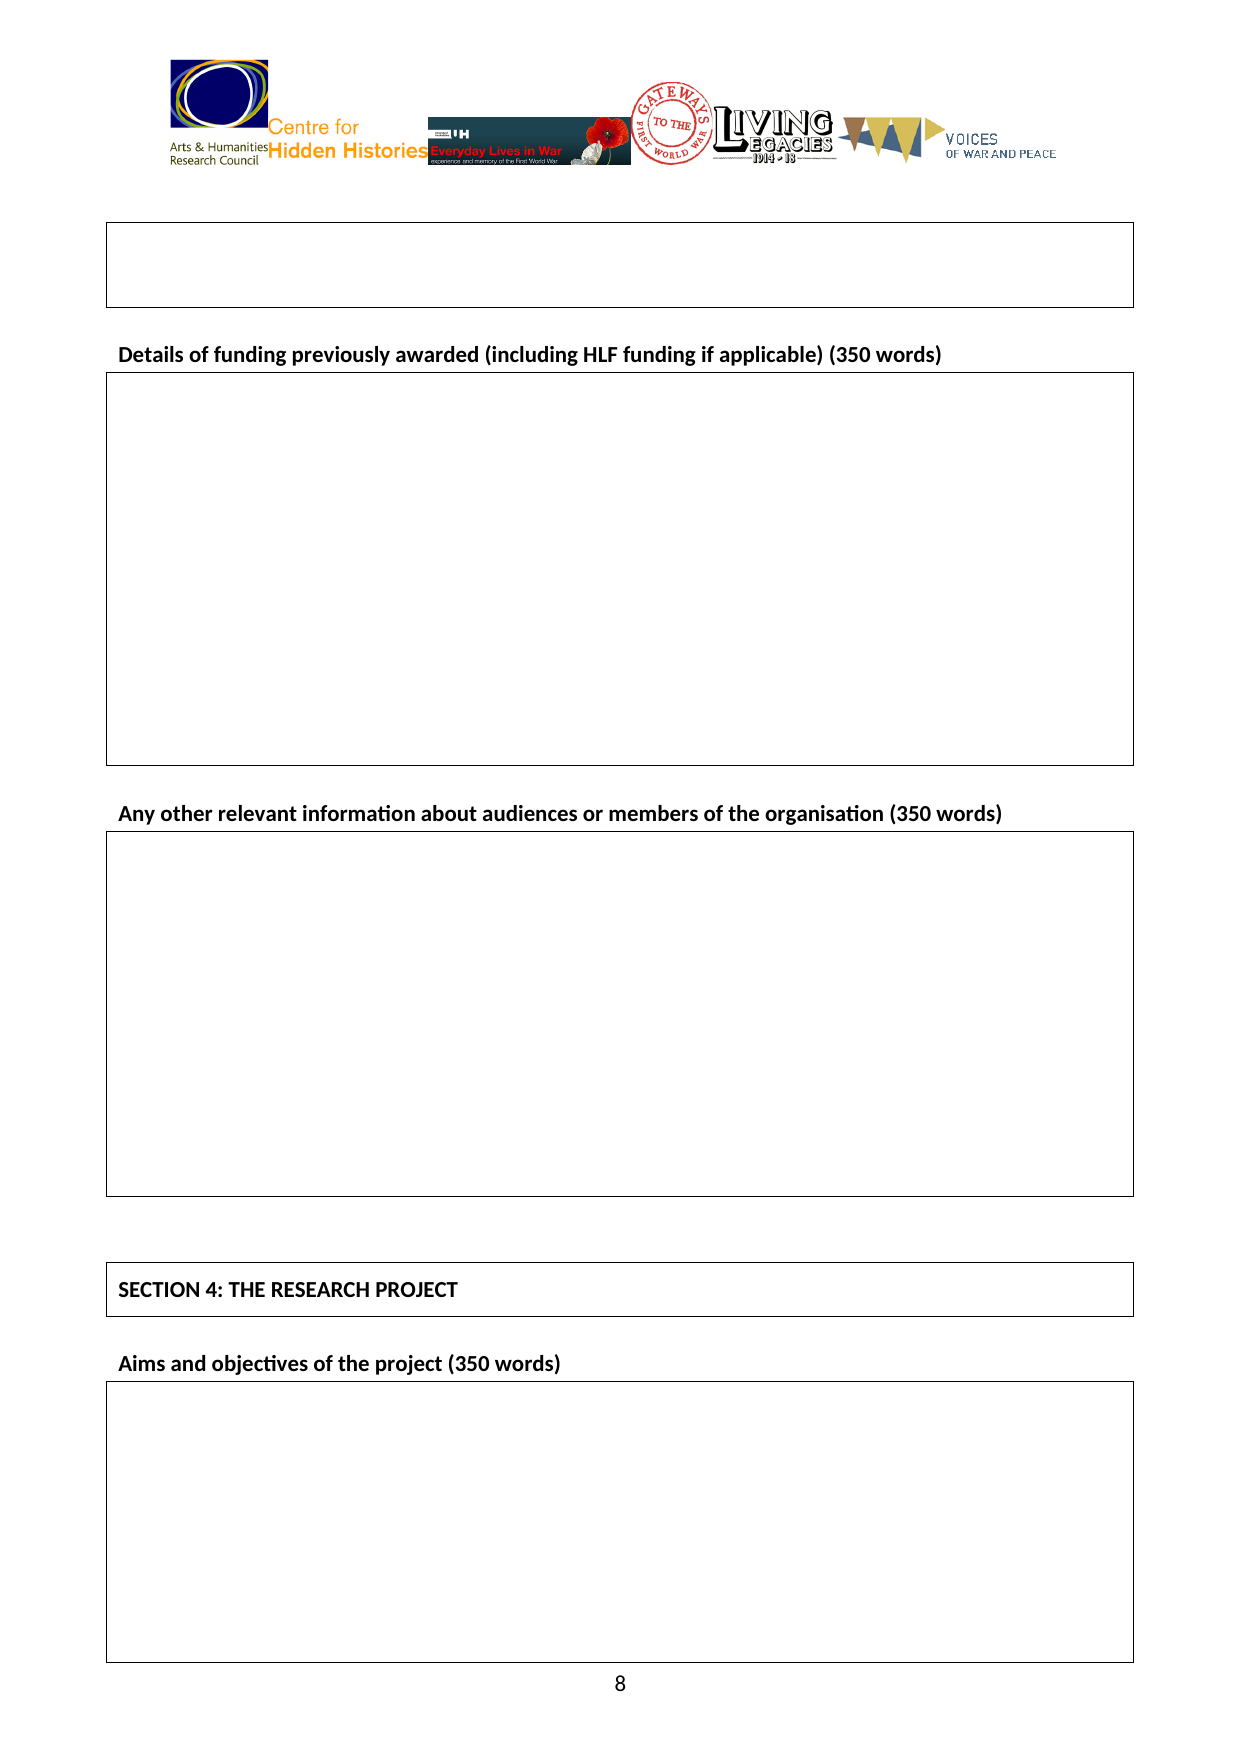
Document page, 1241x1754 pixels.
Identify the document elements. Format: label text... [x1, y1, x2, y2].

table_header [107, 832, 1133, 1196]
table_header [107, 223, 1133, 307]
text Any other relevant information about audiences or members of the organisation (350 words) [118, 799, 1122, 827]
table_header [107, 1382, 1133, 1662]
text Aims and objectives of the project (350 words) [118, 1349, 1122, 1377]
table_header SECTION 4: THE RESEARCH PROJECT [107, 1263, 1133, 1316]
picture [169, 59, 1057, 165]
text Details of funding previously awarded (including HLF funding if applicable) (350 words) [118, 340, 1122, 368]
table_header [107, 373, 1133, 765]
